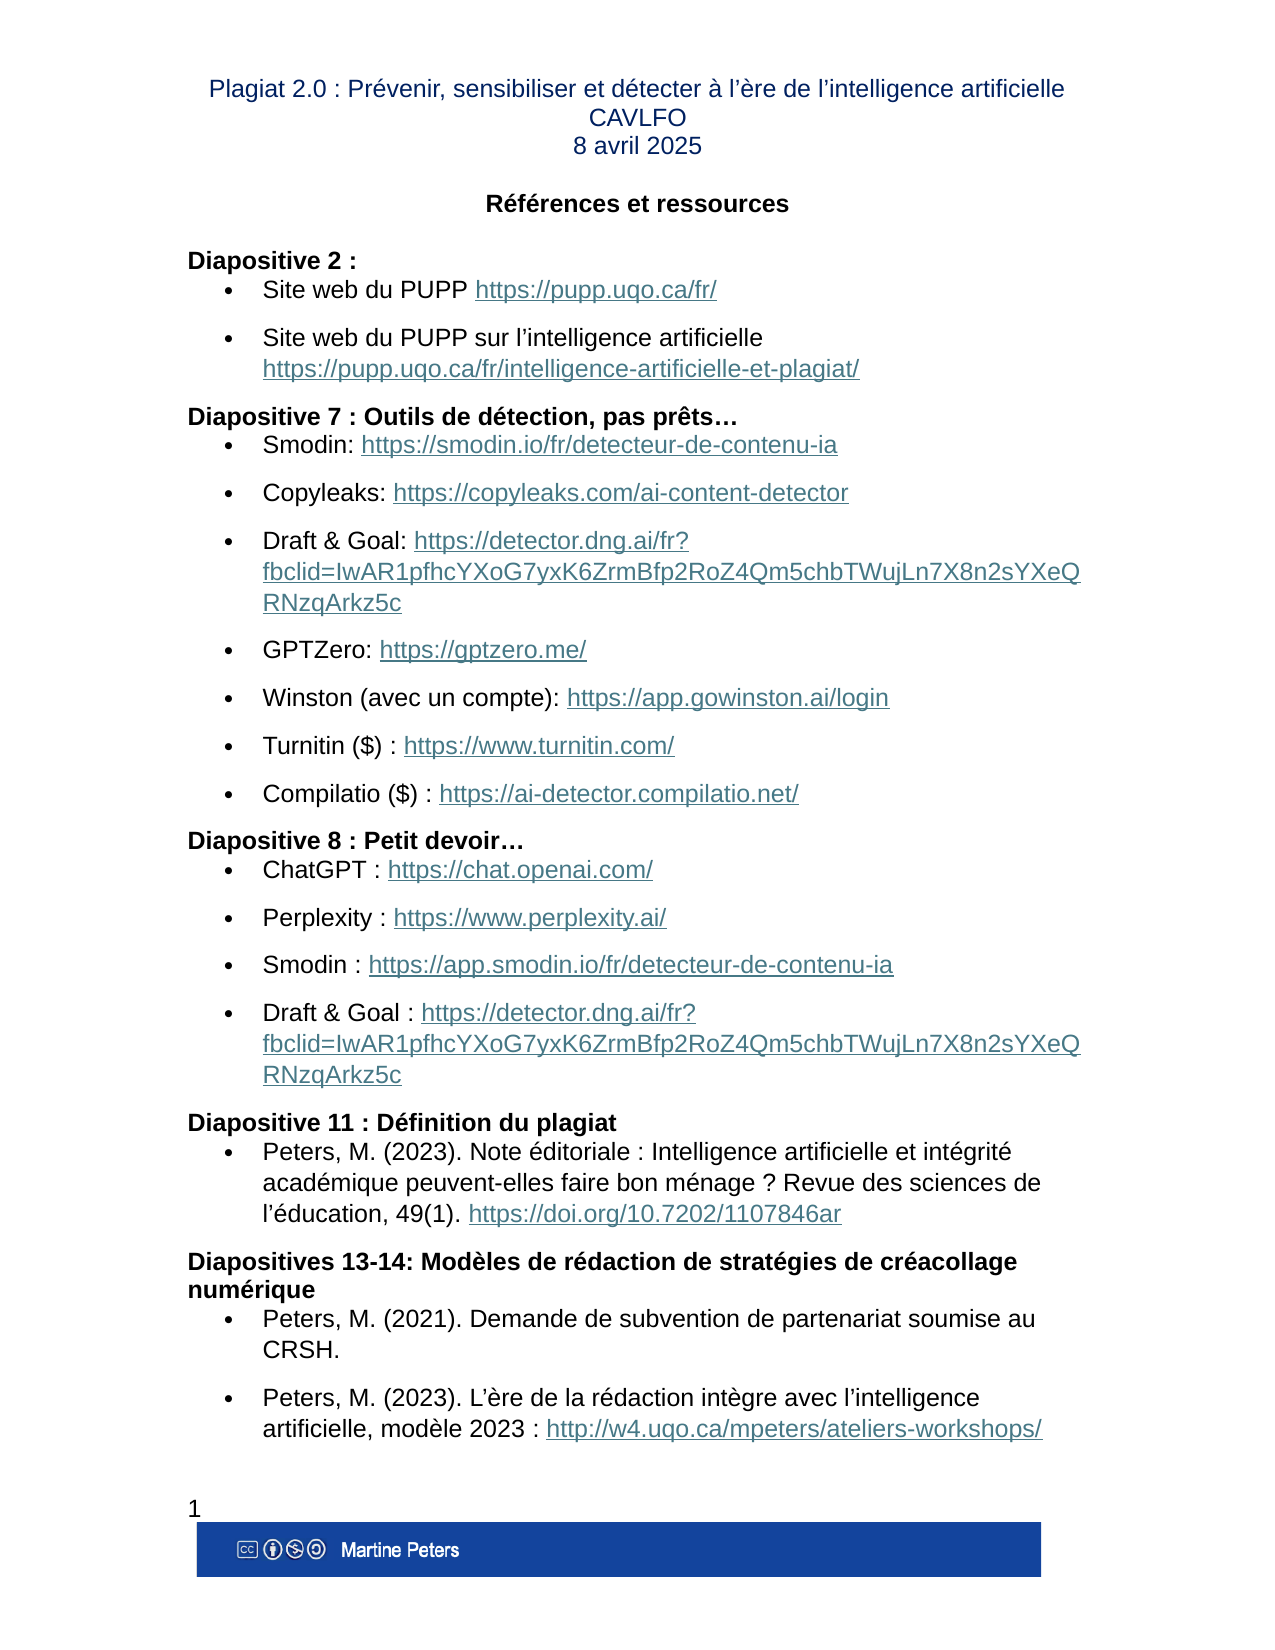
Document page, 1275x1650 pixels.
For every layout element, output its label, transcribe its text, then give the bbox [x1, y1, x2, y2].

text Diapositive 11 : Définition du plagiat [187, 1108, 1087, 1137]
list Draft & Goal : https://detector.dng.ai/fr?fbclid=IwAR1pfhcYXoG7yxK6ZrmBfp2RoZ4Qm5chbTWujLn7X8n2sYXeQRNzqArkz5c [225, 998, 1087, 1089]
list Turnitin ($) : https://www.turnitin.com/ [225, 731, 1087, 759]
text Diapositive 7 : Outils de détection, pas prêts… [187, 401, 1087, 430]
list Smodin : https://app.smodin.io/fr/detecteur-de-contenu-ia [225, 950, 1087, 979]
list Peters, M. (2021). Demande de subvention de partenariat soumise au CRSH. [225, 1304, 1087, 1364]
list GPTZero: https://gptzero.me/ [225, 635, 1087, 664]
list Smodin: https://smodin.io/fr/detecteur-de-contenu-ia [225, 430, 1087, 459]
list Compilatio ($) : https://ai-detector.compilatio.net/ [225, 778, 1087, 807]
list Site web du PUPP https://pupp.uqo.ca/fr/ [225, 275, 1087, 304]
text Références et ressources [187, 189, 1087, 217]
list Draft & Goal: https://detector.dng.ai/fr?fbclid=IwAR1pfhcYXoG7yxK6ZrmBfp2RoZ4Qm5chbTWujLn7X8n2sYXeQRNzqArkz5c [225, 526, 1087, 616]
list Winston (avec un compte): https://app.gowinston.ai/login [225, 683, 1087, 712]
list Site web du PUPP sur l’intelligence artificielle https://pupp.uqo.ca/fr/intelligence-artificielle-et-plagiat/ [225, 323, 1087, 382]
list Peters, M. (2023). L’ère de la rédaction intègre avec l’intelligence artificielle, modèle 2023 : http://w4.uqo.ca/mpeters/ateliers-workshops/ [225, 1383, 1087, 1442]
text Diapositive 2 : [187, 246, 1087, 275]
list Peters, M. (2023). Note éditoriale : Intelligence artificielle et intégrité académique peuvent-elles faire bon ménage ? Revue des sciences de l’éducation, 49(1). https://doi.org/10.7202/1107846ar [225, 1137, 1087, 1227]
text Diapositives 13-14: Modèles de rédaction de stratégies de créacollage numérique [187, 1246, 1087, 1304]
list Copyleaks: https://copyleaks.com/ai-content-detector [225, 478, 1087, 507]
list Perplexity : https://www.perplexity.ai/ [225, 903, 1087, 931]
list ChatGPT : https://chat.openai.com/ [225, 855, 1087, 884]
picture [196, 1522, 1042, 1577]
text Diapositive 8 : Petit devoir… [187, 826, 1087, 855]
